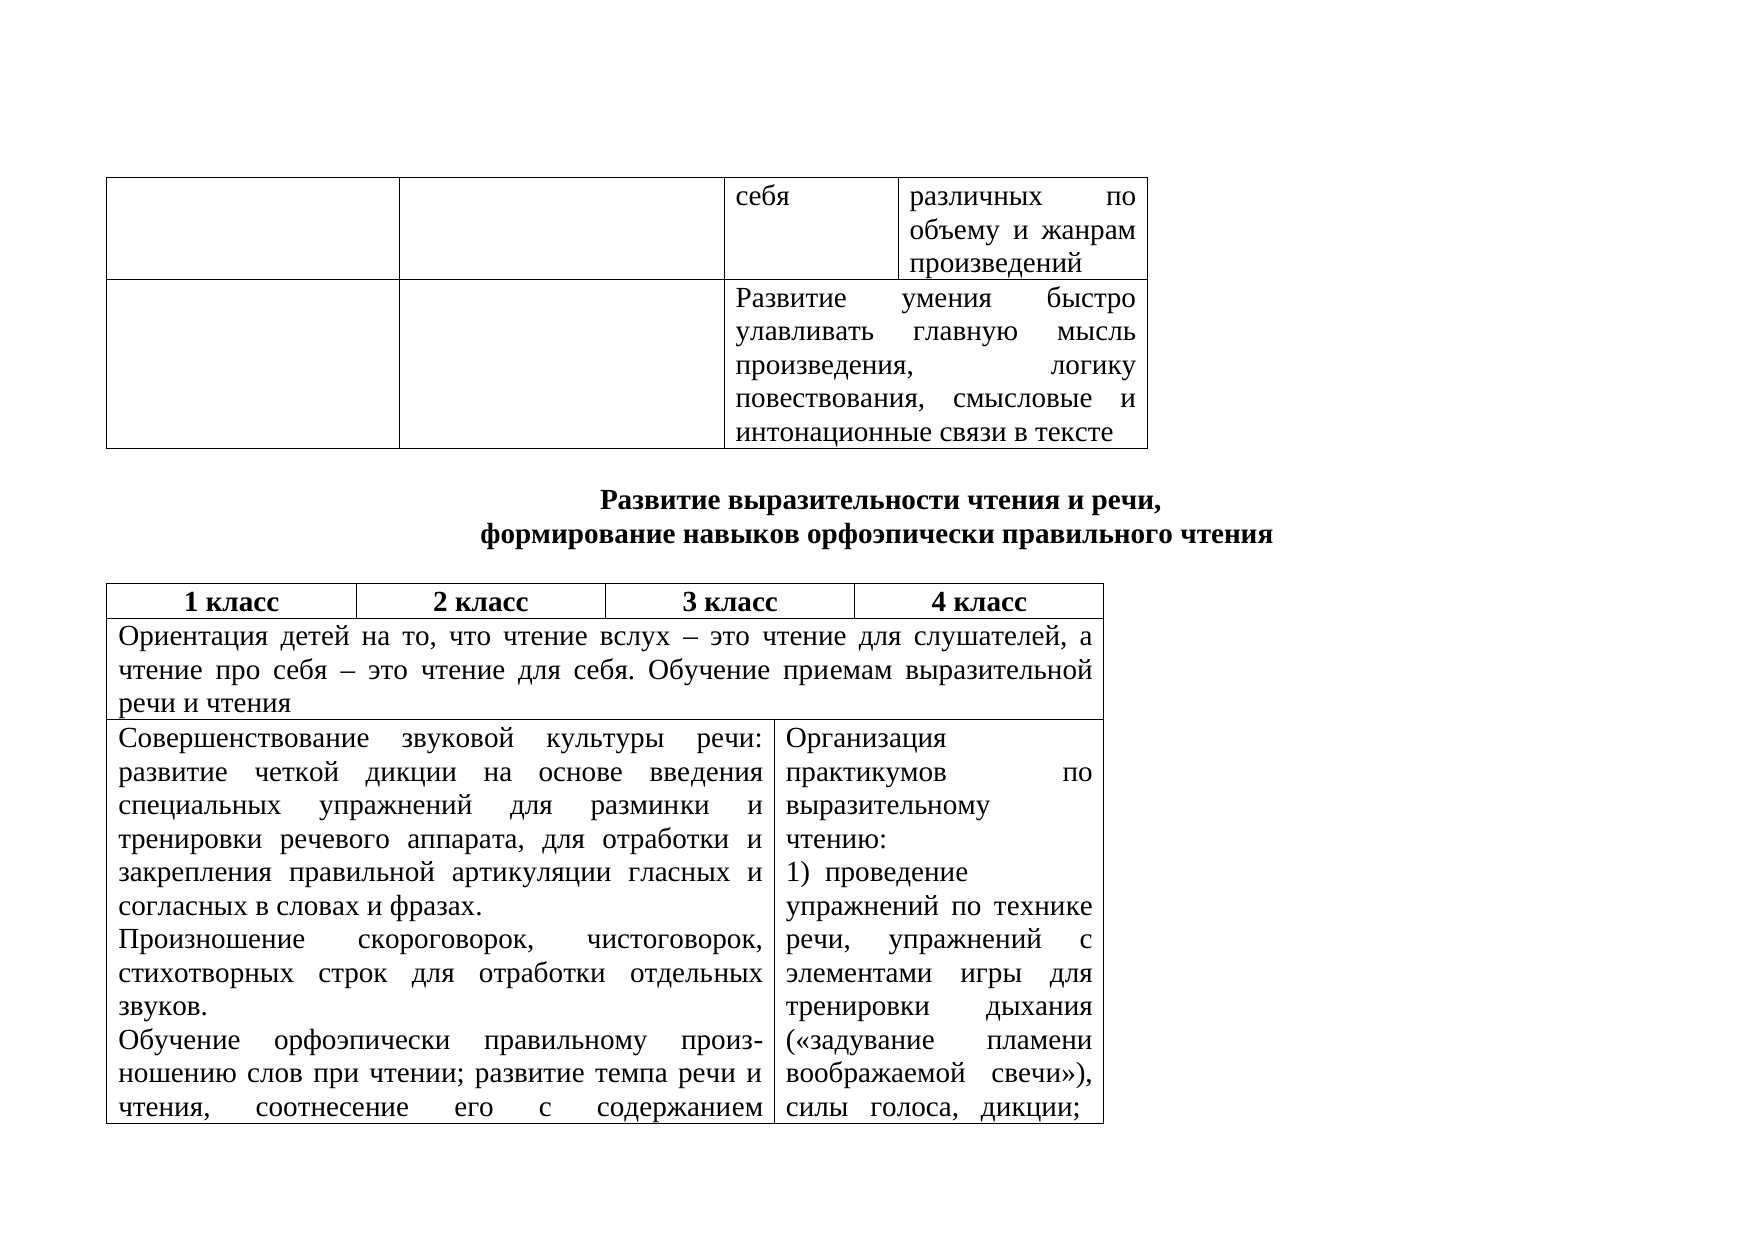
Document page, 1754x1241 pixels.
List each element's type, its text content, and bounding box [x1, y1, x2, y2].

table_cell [107, 720, 774, 1123]
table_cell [899, 178, 1147, 279]
table_cell [107, 280, 399, 448]
table_cell Ориентация детей на то, что чтение вслух – это чтение для слушателей, а чтение про себя – это чтение для себя. Обучение приемам выразительной речи и чтения [107, 619, 1103, 719]
text Развитие выразительности чтения и речи, [118, 482, 1636, 516]
table_cell [400, 280, 724, 448]
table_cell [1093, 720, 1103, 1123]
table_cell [725, 178, 898, 279]
table_cell [400, 178, 724, 279]
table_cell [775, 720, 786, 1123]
table_header 2 класс [357, 584, 605, 617]
text формирование навыков орфоэпически правильного чтения [118, 516, 1636, 549]
table_header 1 класс [107, 584, 356, 617]
table_cell [107, 178, 399, 279]
table_header 3 класс [606, 584, 854, 617]
table_header 4 класс [855, 584, 1103, 617]
table_cell Развитие умения быстро улавливать главную мысль произведения, логику повествования, смысловые и интонационные связи в тексте [725, 280, 1147, 448]
